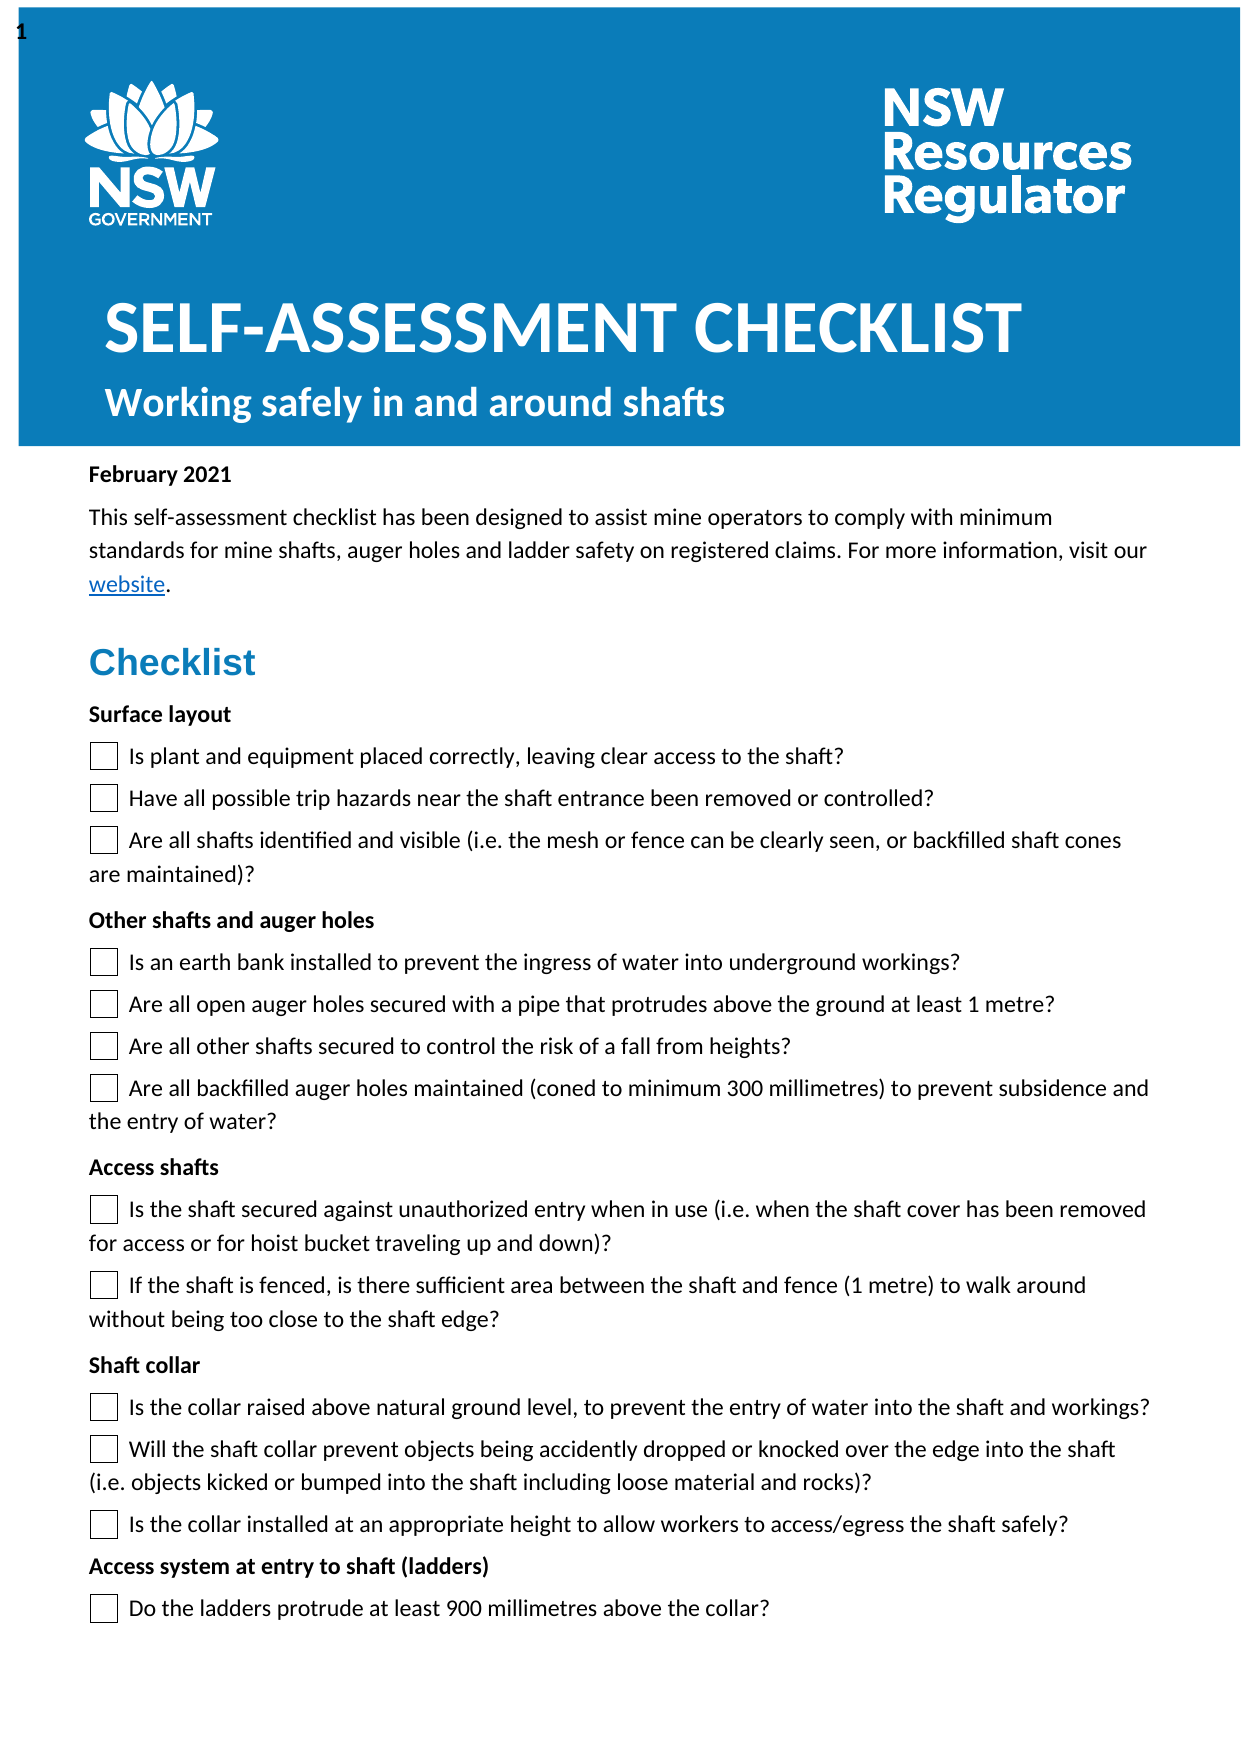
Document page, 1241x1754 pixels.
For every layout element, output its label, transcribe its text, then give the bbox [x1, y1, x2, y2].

text This self-assessment checklist has been designed to assist mine operators to comply with minimum standards for mine shafts, auger holes and ladder safety on registered claims. For more information, visit our website. [89, 502, 1152, 598]
text Is the collar raised above natural ground level, to prevent the entry of water into the shaft and workings? [89, 1392, 1152, 1421]
text Are all shafts identified and visible (i.e. the mesh or fence can be clearly seen, or backfilled shaft cones are maintained)? [89, 825, 1152, 888]
text Is the collar installed at an appropriate height to allow workers to access/egress the shaft safely? [89, 1509, 1152, 1539]
text Do the ladders protrude at least 900 millimetres above the collar? [89, 1593, 1152, 1623]
text If the shaft is fenced, is there sufficient area between the shaft and fence (1 metre) to walk around without being too close to the shaft edge? [89, 1270, 1152, 1333]
text Is the shaft secured against unauthorized entry when in use (i.e. when the shaft cover has been removed for access or for hoist bucket traveling up and down)? [89, 1194, 1152, 1257]
text Access system at entry to shaft (ladders) [89, 1551, 1152, 1581]
text Is plant and equipment placed correctly, leaving clear access to the shaft? [89, 741, 1152, 770]
text Will the shaft collar prevent objects being accidently dropped or knocked over the edge into the shaft (i.e. objects kicked or bumped into the shaft including loose material and rocks)? [89, 1434, 1152, 1497]
text February 2021 [89, 262, 1152, 489]
text Other shafts and auger holes [89, 905, 1152, 934]
text Are all other shafts secured to control the risk of a fall from heights? [89, 1031, 1152, 1060]
text Is an earth bank installed to prevent the ingress of water into underground workings? [89, 947, 1152, 976]
text Are all open auger holes secured with a pipe that protrudes above the ground at least 1 metre? [89, 989, 1152, 1018]
text Are all backfilled auger holes maintained (coned to minimum 300 millimetres) to prevent subsidence and the entry of water? [89, 1073, 1152, 1136]
text Surface layout [89, 699, 1152, 728]
text Access shafts [89, 1152, 1152, 1182]
subtitle Checklist [89, 640, 1152, 683]
text Shaft collar [89, 1350, 1152, 1379]
text Have all possible trip hazards near the shaft entrance been removed or controlled? [89, 783, 1152, 812]
